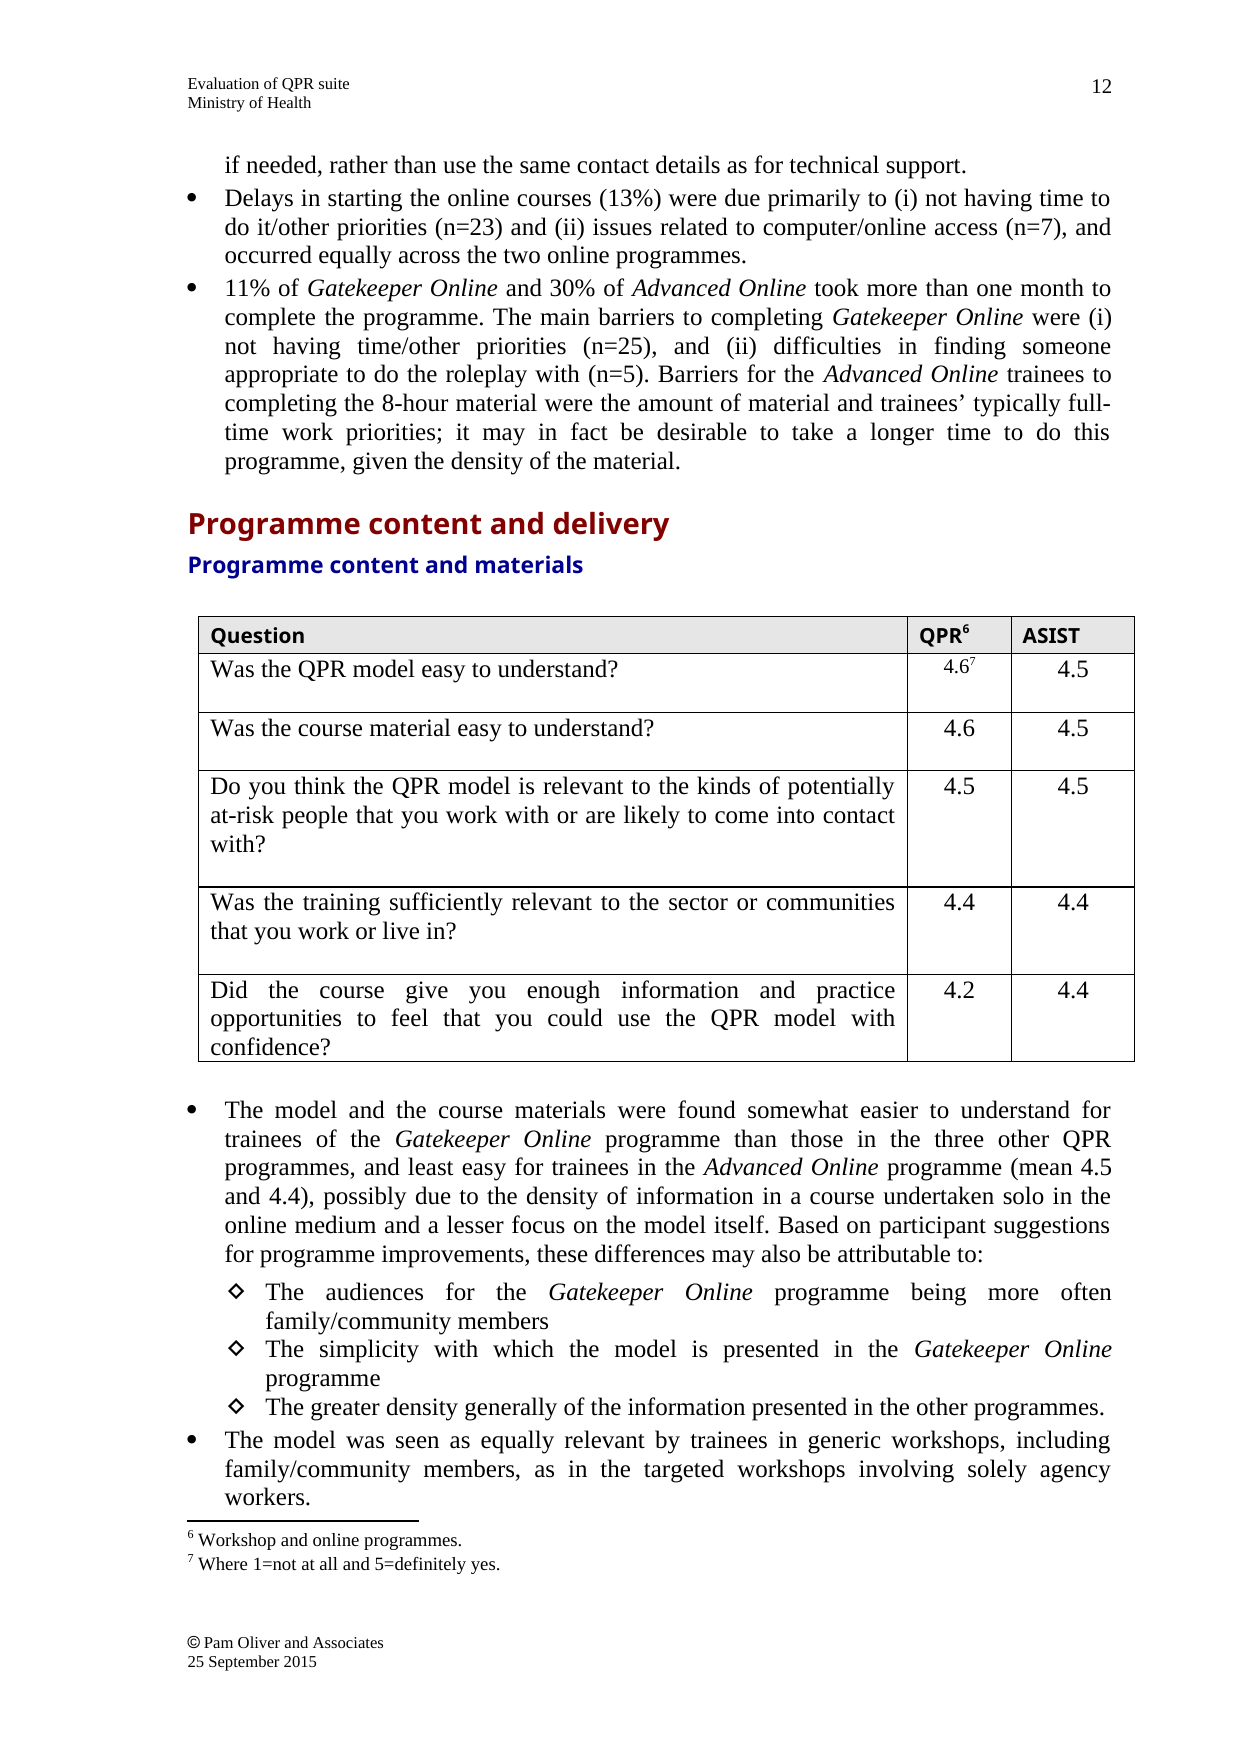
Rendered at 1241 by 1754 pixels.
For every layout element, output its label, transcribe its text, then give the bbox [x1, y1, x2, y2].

table_cell 4.5 [1012, 713, 1134, 770]
table_cell 4.6 [908, 654, 1011, 712]
text 11% of Gatekeeper Online and 30% of Advanced Online took more than one month to complete the programme. The main barriers to completing Gatekeeper Online were (i) not having time/other priorities (n=25), and (ii) difficulties in finding someone appropriate to do the roleplay with (n=5). Barriers for the Advanced Online trainees to completing the 8-hour material were the amount of material and trainees’ typically full-time work priorities; it may in fact be desirable to take a longer time to do this programme, given the density of the material. [187, 273, 1112, 474]
table_cell 4.5 [908, 771, 1011, 886]
table_header ASIST [1012, 617, 1134, 653]
table_cell 4.4 [908, 888, 1011, 974]
text The simplicity with which the model is presented in the Gatekeeper Online programme [225, 1334, 1112, 1392]
text The audiences for the Gatekeeper Online programme being more often family/community members [225, 1277, 1112, 1334]
text The greater density generally of the information presented in the other programmes. [225, 1392, 1112, 1421]
text The model and the course materials were found somewhat easier to understand for trainees of the Gatekeeper Online programme than those in the three other QPR programmes, and least easy for trainees in the Advanced Online programme (mean 4.5 and 4.4), possibly due to the density of information in a course undertaken solo in the online medium and a lesser focus on the model itself. Based on participant suggestions for programme improvements, these differences may also be attributable to: [187, 1095, 1112, 1267]
table_cell 4.2 [908, 975, 1011, 1061]
table_cell Was the course material easy to understand? [199, 713, 907, 770]
text The model was seen as equally relevant by trainees in generic workshops, including family/community members, as in the targeted workshops involving solely agency workers. [187, 1425, 1112, 1511]
table_cell Was the training sufficiently relevant to the sector or communities that you work or live in? [199, 888, 907, 974]
table_cell 4.5 [1012, 771, 1134, 886]
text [187, 150, 1112, 179]
table_cell Do you think the QPR model is relevant to the kinds of potentially at-risk people that you work with or are likely to come into contact with? [199, 771, 907, 886]
table_cell 4.4 [1012, 975, 1134, 1061]
table_header Question [199, 617, 907, 653]
subtitle Programme content and materials [187, 549, 1112, 581]
table_header QPR [908, 617, 1011, 653]
text Delays in starting the online courses (13%) were due primarily to (i) not having time to do it/other priorities (n=23) and (ii) issues related to computer/online access (n=7), and occurred equally across the two online programmes. [187, 183, 1112, 269]
subtitle Programme content and delivery [187, 503, 1112, 543]
table_cell 4.4 [1012, 888, 1134, 974]
table_cell Did the course give you enough information and practice opportunities to feel that you could use the QPR model with confidence? [199, 975, 907, 1061]
table_cell 4.6 [908, 713, 1011, 770]
table_cell 4.5 [1012, 654, 1134, 712]
table_cell Was the QPR model easy to understand? [199, 654, 907, 712]
